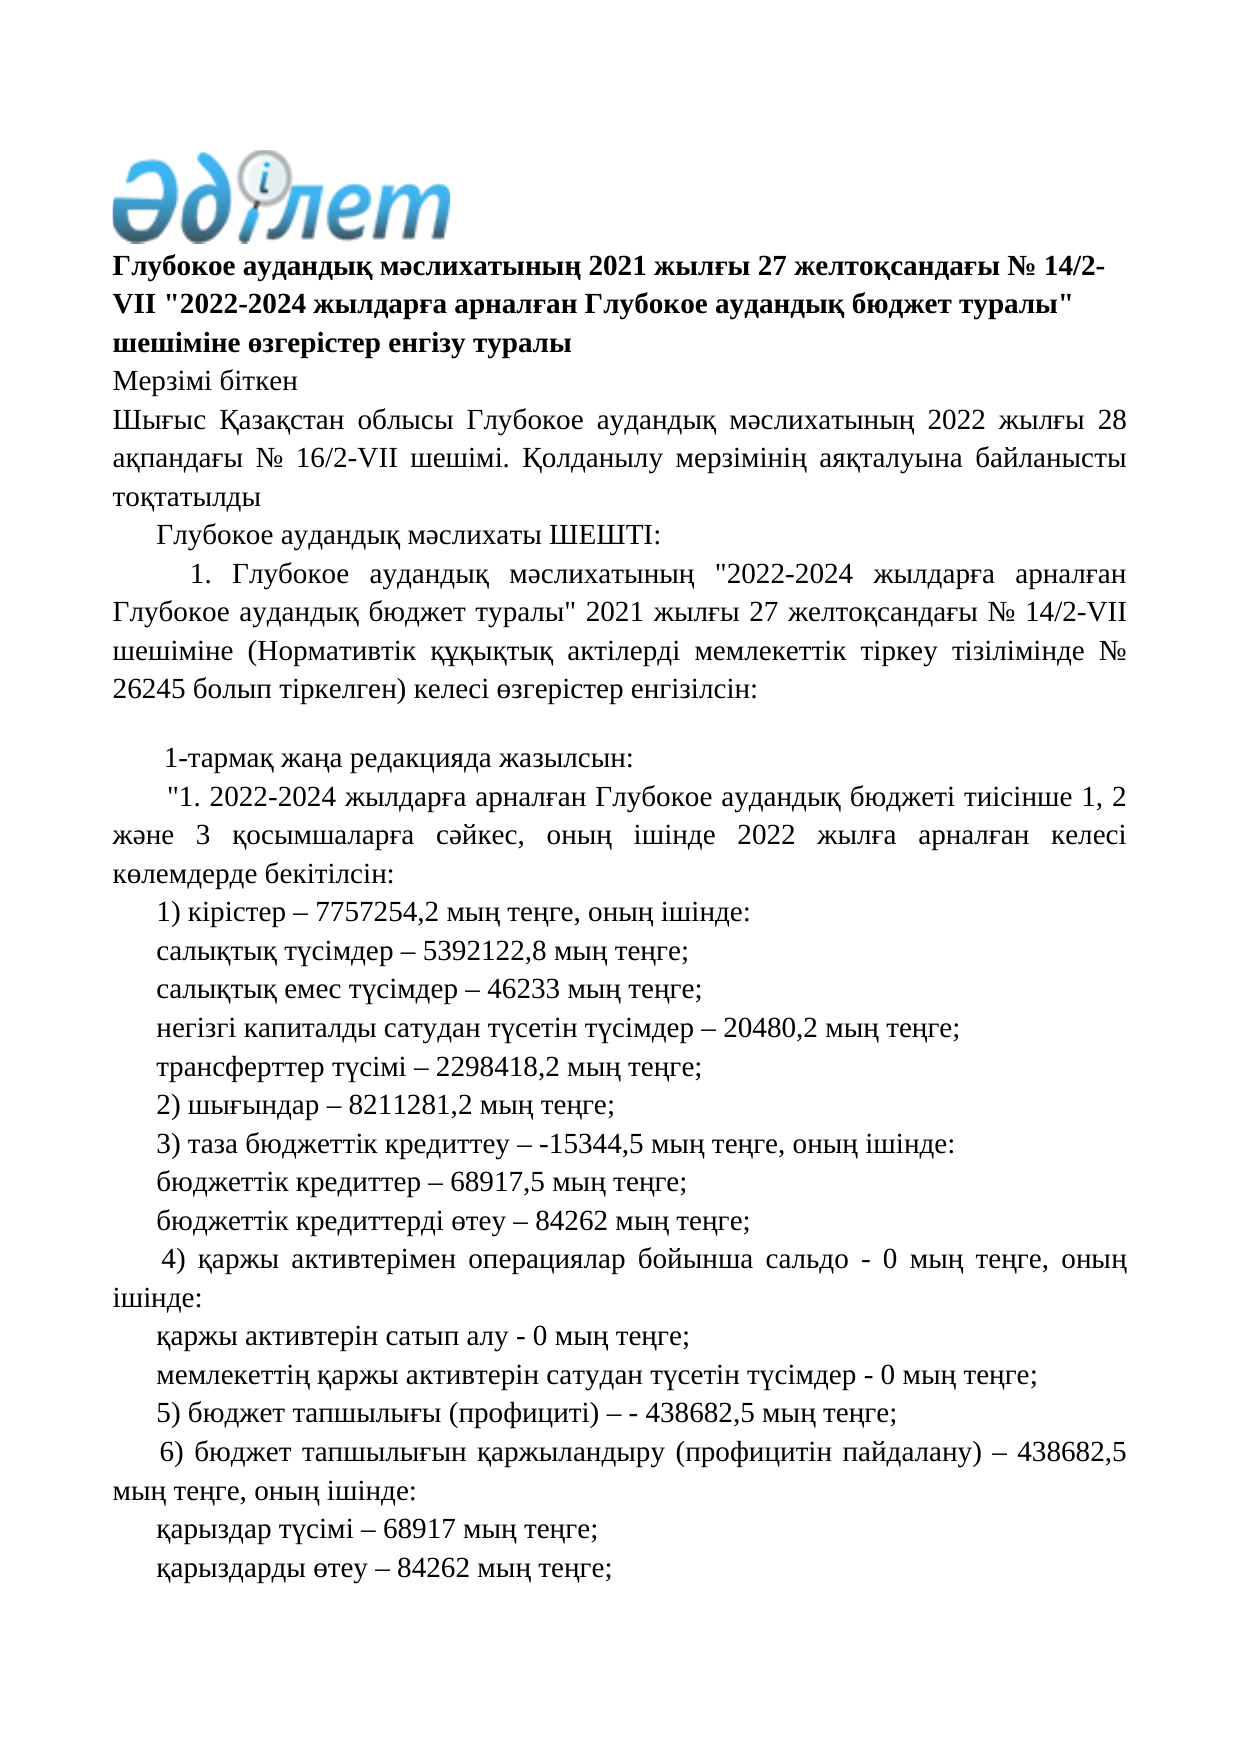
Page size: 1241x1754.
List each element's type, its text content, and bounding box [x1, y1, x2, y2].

text 1-тармақ жаңа редакцияда жазылсын: [112, 740, 1128, 774]
text Глубокое аудандық мәслихаты ШЕШТІ: [112, 517, 1128, 551]
text салықтық емес түсімдер – 46233 мың теңге; [112, 972, 1128, 1005]
text Глубокое аудандық мәслихатының 2021 жылғы 27 желтоқсандағы № 14/2-VII "2022-2024 жылдарға арналған Глубокое аудандық бюджет туралы" шешіміне өзгерістер енгізу туралы [112, 248, 1128, 358]
text 3) таза бюджеттік кредиттеу – -15344,5 мың теңге, оның ішінде: [112, 1126, 1128, 1159]
text "1. 2022-2024 жылдарға арналған Глубокое аудандық бюджеті тиісінше 1, 2 және 3 қосымшаларға сәйкес, оның ішінде 2022 жылға арналған келесі көлемдерде бекітілсін: [112, 779, 1128, 889]
text 6) бюджет тапшылығын қаржыландыру (профицитін пайдалану) – 438682,5 мың теңге, оның ішінде: [112, 1434, 1128, 1506]
text негізгі капиталды сатудан түсетін түсімдер – 20480,2 мың теңге; [112, 1010, 1128, 1044]
text 5) бюджет тапшылығы (профициті) – - 438682,5 мың теңге; [112, 1396, 1128, 1429]
text қарыздар түсімі – 68917 мың теңге; [112, 1511, 1128, 1545]
text 2) шығындар – 8211281,2 мың теңге; [112, 1087, 1128, 1121]
text 4) қаржы активтерімен операциялар бойынша сальдо - 0 мың теңге, оның ішінде: [112, 1241, 1128, 1313]
text 1) кірістер – 7757254,2 мың теңге, оның ішінде: [112, 894, 1128, 928]
text салықтық түсімдер – 5392122,8 мың теңге; [112, 933, 1128, 967]
text Шығыс Қазақстан облысы Глубокое аудандық мәслихатының 2022 жылғы 28 ақпандағы № 16/2-VII шешімі. Қолданылу мерзімінің аяқталуына байланысты тоқтатылды [112, 402, 1128, 512]
picture [112, 150, 451, 244]
text мемлекеттің қаржы активтерін сатудан түсетін түсімдер - 0 мың теңге; [112, 1357, 1128, 1391]
text қарыздарды өтеу – 84262 мың теңге; [112, 1550, 1128, 1583]
text бюджеттік кредиттерді өтеу – 84262 мың теңге; [112, 1203, 1128, 1236]
text Мерзімі біткен [112, 363, 1128, 397]
text қаржы активтерін сатып алу - 0 мың теңге; [112, 1318, 1128, 1352]
text бюджеттік кредиттер – 68917,5 мың теңге; [112, 1164, 1128, 1198]
text трансферттер түсімі – 2298418,2 мың теңге; [112, 1049, 1128, 1082]
text 1. Глубокое аудандық мәслихатының "2022-2024 жылдарға арналған Глубокое аудандық бюджет туралы" 2021 жылғы 27 желтоқсандағы № 14/2-VII шешіміне (Нормативтік құқықтық актілерді мемлекеттік тіркеу тізілімінде № 26245 болып тіркелген) келесі өзгерістер енгізілсін: [112, 556, 1128, 705]
